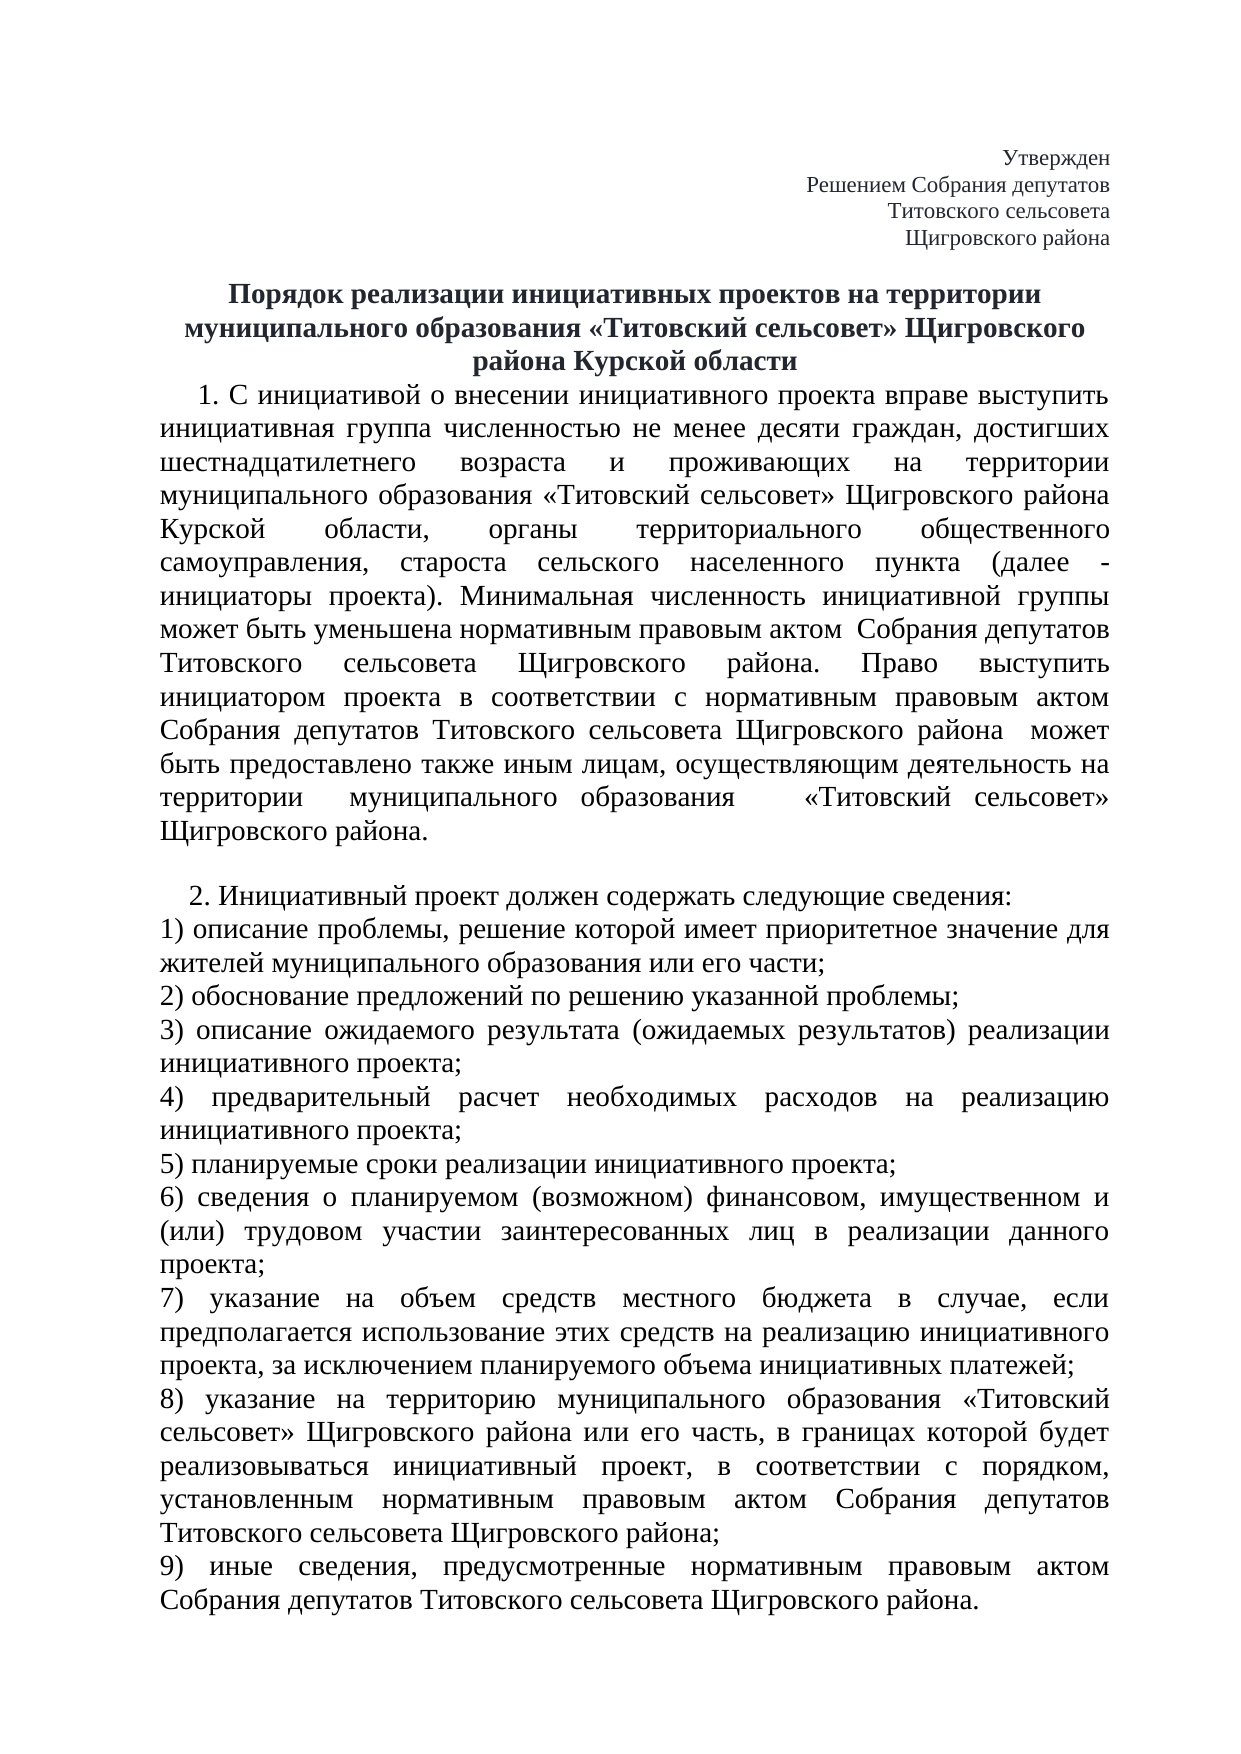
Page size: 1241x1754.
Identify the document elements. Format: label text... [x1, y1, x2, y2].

text Щигровского района [159, 223, 1110, 250]
text 3) описание ожидаемого результата (ожидаемых результатов) реализации инициативного проекта; [159, 1012, 1110, 1079]
text 2. Инициативный проект должен содержать следующие сведения: [159, 878, 1110, 911]
text 5) планируемые сроки реализации инициативного проекта; [159, 1146, 1110, 1179]
text 1. С инициативой о внесении инициативного проекта вправе выступить инициативная группа численностью не менее десяти граждан, достигших шестнадцатилетнего возраста и проживающих на территории муниципального образования «Титовский сельсовет» Щигровского района Курской области, органы территориального общественного самоуправления, староста сельского населенного пункта (далее - инициаторы проекта). Минимальная численность инициативной группы может быть уменьшена нормативным правовым актом Собрания депутатов Титовского сельсовета Щигровского района. Право выступить инициатором проекта в соответствии с нормативным правовым актом Собрания депутатов Титовского сельсовета Щигровского района может быть предоставлено также иным лицам, осуществляющим деятельность на территории муниципального образования «Титовский сельсовет» Щигровского района. [159, 377, 1110, 846]
text 8) указание на территорию муниципального образования «Титовский сельсовет» Щигровского района или его часть, в границах которой будет реализовываться инициативный проект, в соответствии с порядком, установленным нормативным правовым актом Собрания депутатов Титовского сельсовета Щигровского района; [159, 1381, 1110, 1548]
text 6) сведения о планируемом (возможном) финансовом, имущественном и (или) трудовом участии заинтересованных лиц в реализации данного проекта; [159, 1179, 1110, 1280]
text 1) описание проблемы, решение которой имеет приоритетное значение для жителей муниципального образования или его части; [159, 911, 1110, 978]
text Порядок реализации инициативных проектов на территории муниципального образования «Титовский сельсовет» Щигровского района Курской области [159, 276, 1110, 377]
text 2) обоснование предложений по решению указанной проблемы; [159, 978, 1110, 1012]
text Утвержден [159, 144, 1110, 171]
text 7) указание на объем средств местного бюджета в случае, если предполагается использование этих средств на реализацию инициативного проекта, за исключением планируемого объема инициативных платежей; [159, 1280, 1110, 1381]
text 4) предварительный расчет необходимых расходов на реализацию инициативного проекта; [159, 1079, 1110, 1146]
text 9) иные сведения, предусмотренные нормативным правовым актом Собрания депутатов Титовского сельсовета Щигровского района. [159, 1548, 1110, 1616]
text Титовского сельсовета [159, 197, 1110, 223]
text Решением Собрания депутатов [159, 171, 1110, 197]
